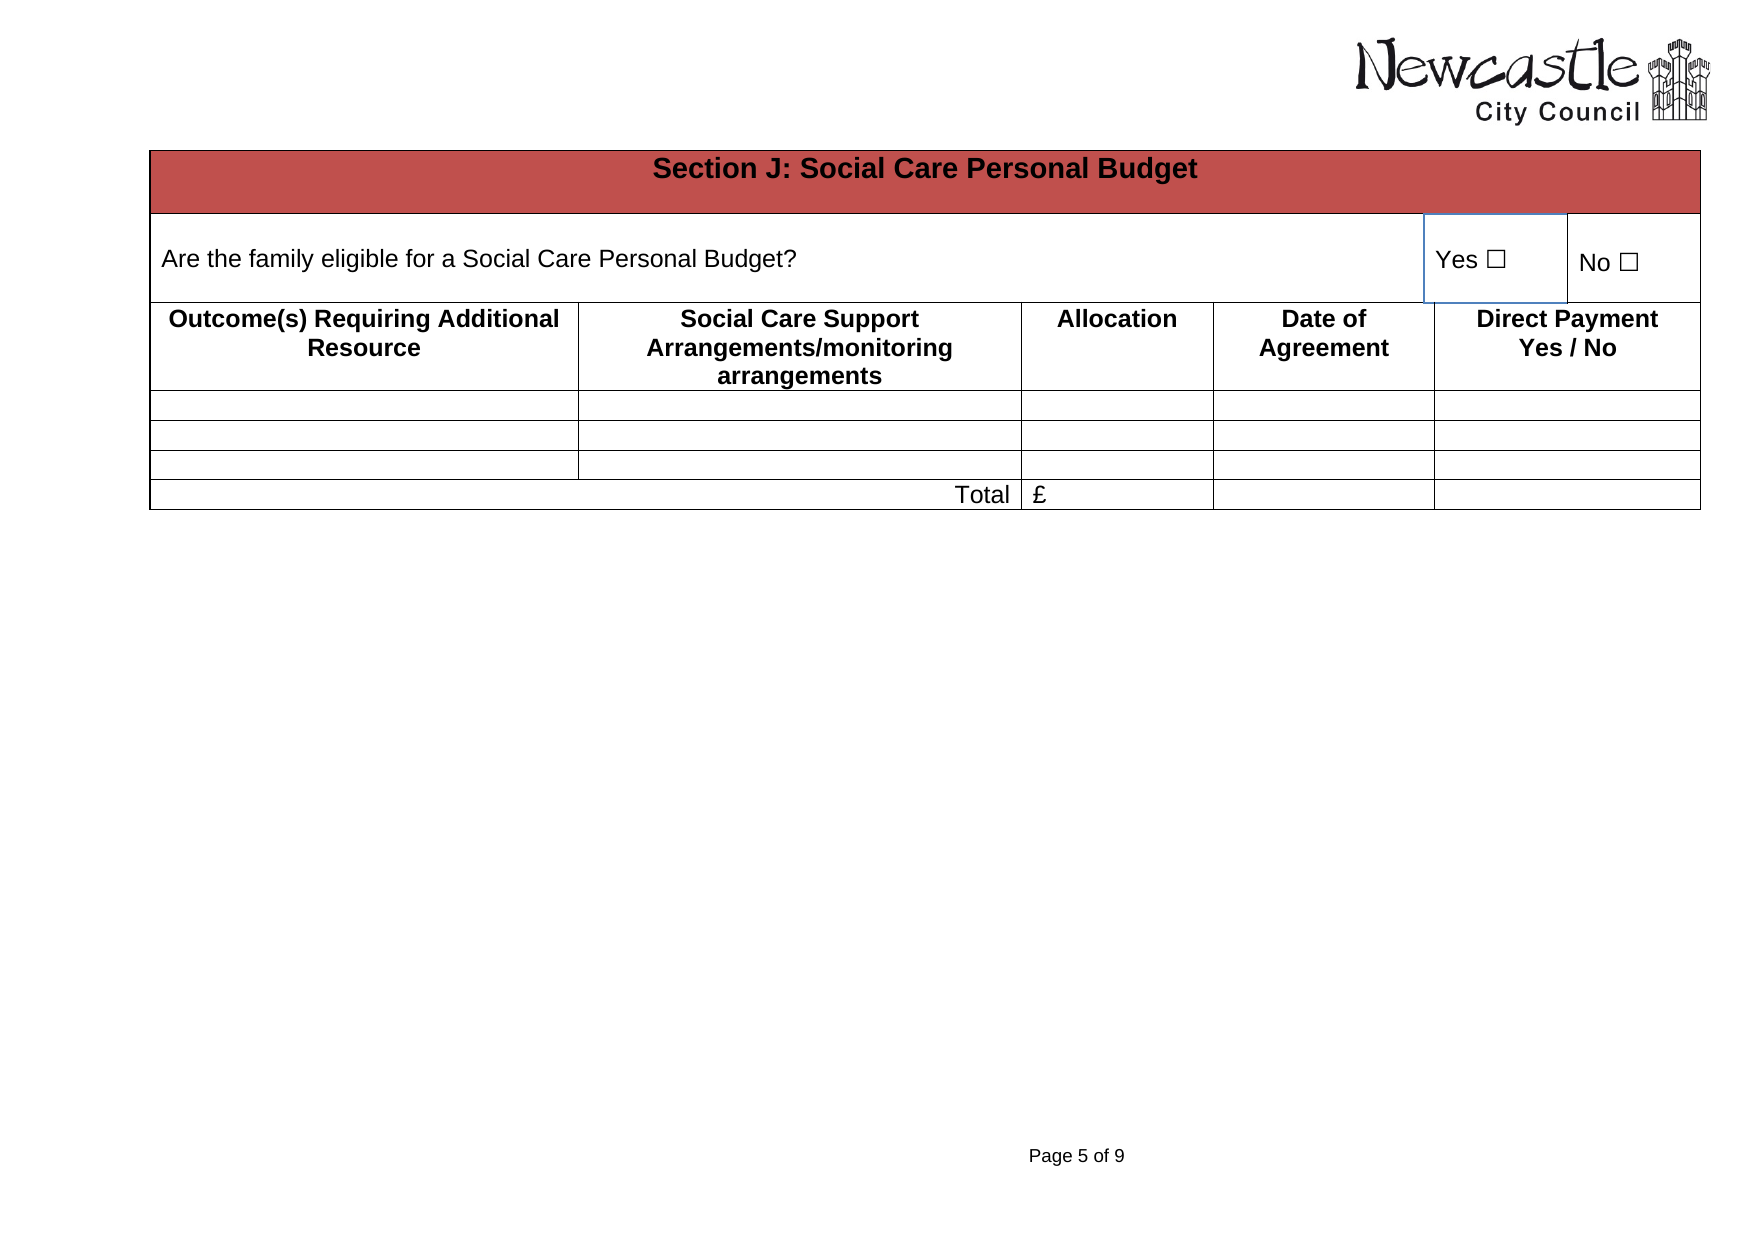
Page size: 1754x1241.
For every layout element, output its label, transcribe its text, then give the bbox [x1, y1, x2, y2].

table_cell [151, 391, 578, 420]
table_cell £ [1022, 480, 1213, 509]
table_cell Social Care Support Arrangements/monitoring arrangements [579, 303, 1021, 390]
table_cell [579, 451, 1021, 479]
table_cell [1435, 391, 1700, 420]
table_header Section J: Social Care Personal Budget [151, 151, 1700, 213]
table_cell [1214, 421, 1434, 449]
table_cell [579, 391, 1021, 420]
table_cell Outcome(s) Requiring Additional Resource [151, 303, 578, 390]
table_cell No [1568, 214, 1700, 302]
table_cell [1214, 451, 1434, 479]
table_cell Allocation [1022, 303, 1213, 390]
table_cell [151, 451, 578, 479]
picture [1356, 37, 1711, 126]
table_cell Are the family eligible for a Social Care Personal Budget? [151, 214, 1423, 302]
table_cell Total [151, 480, 1021, 509]
table_cell [1435, 451, 1700, 479]
table_cell Yes [1425, 215, 1567, 302]
table_cell [1214, 480, 1434, 509]
table_cell [1435, 480, 1700, 509]
table_cell [1022, 391, 1213, 420]
table_cell [579, 421, 1021, 449]
table_cell [1022, 421, 1213, 449]
table_cell Date of Agreement [1214, 303, 1434, 390]
table_cell [1214, 391, 1434, 420]
table_cell Direct Payment Yes / No [1435, 303, 1700, 390]
table_cell [1022, 451, 1213, 479]
table_cell [1435, 421, 1700, 449]
table_cell [151, 421, 578, 449]
